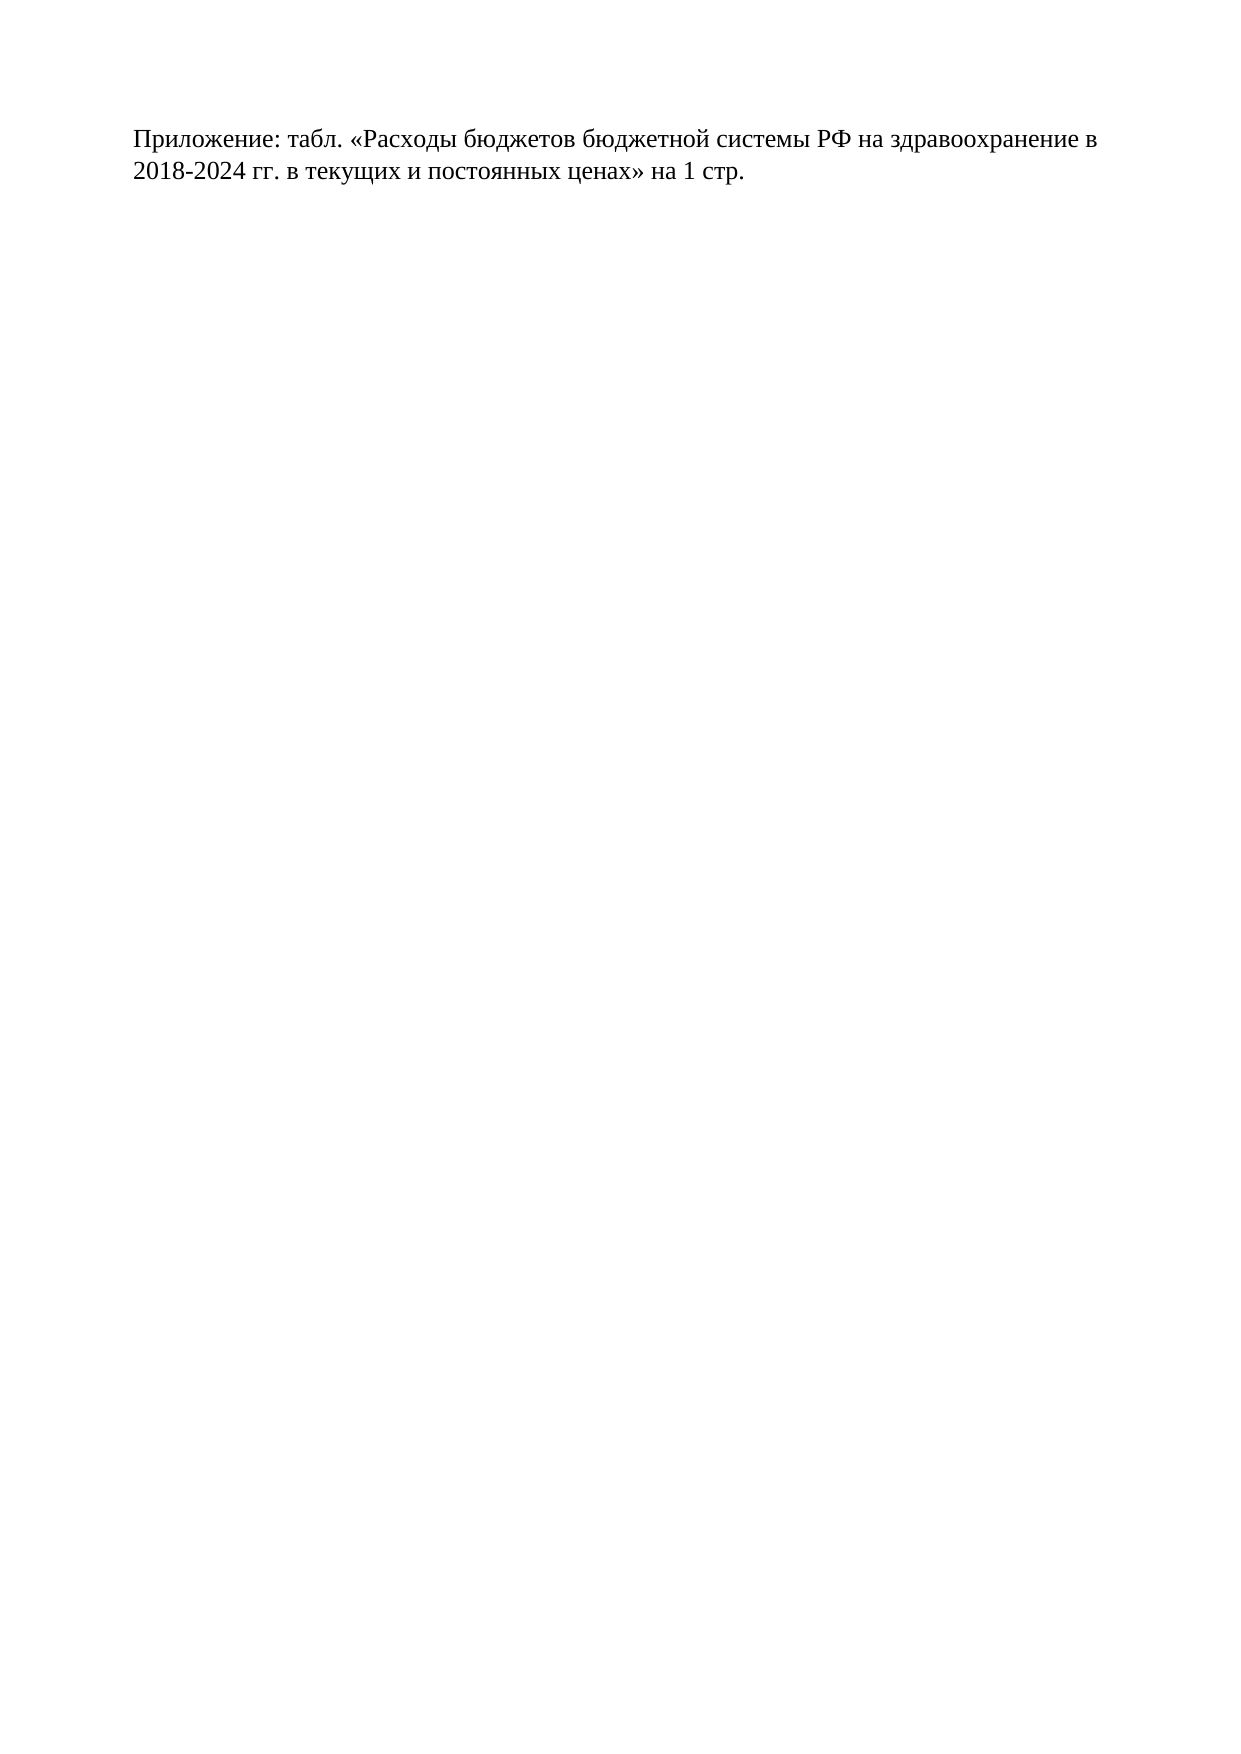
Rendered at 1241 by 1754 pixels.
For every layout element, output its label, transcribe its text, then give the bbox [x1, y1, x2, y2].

text Приложение: табл. «Расходы бюджетов бюджетной системы РФ на здравоохранение в 2018-2024 гг. в текущих и постоянных ценах» на 1 стр. [133, 123, 1152, 185]
